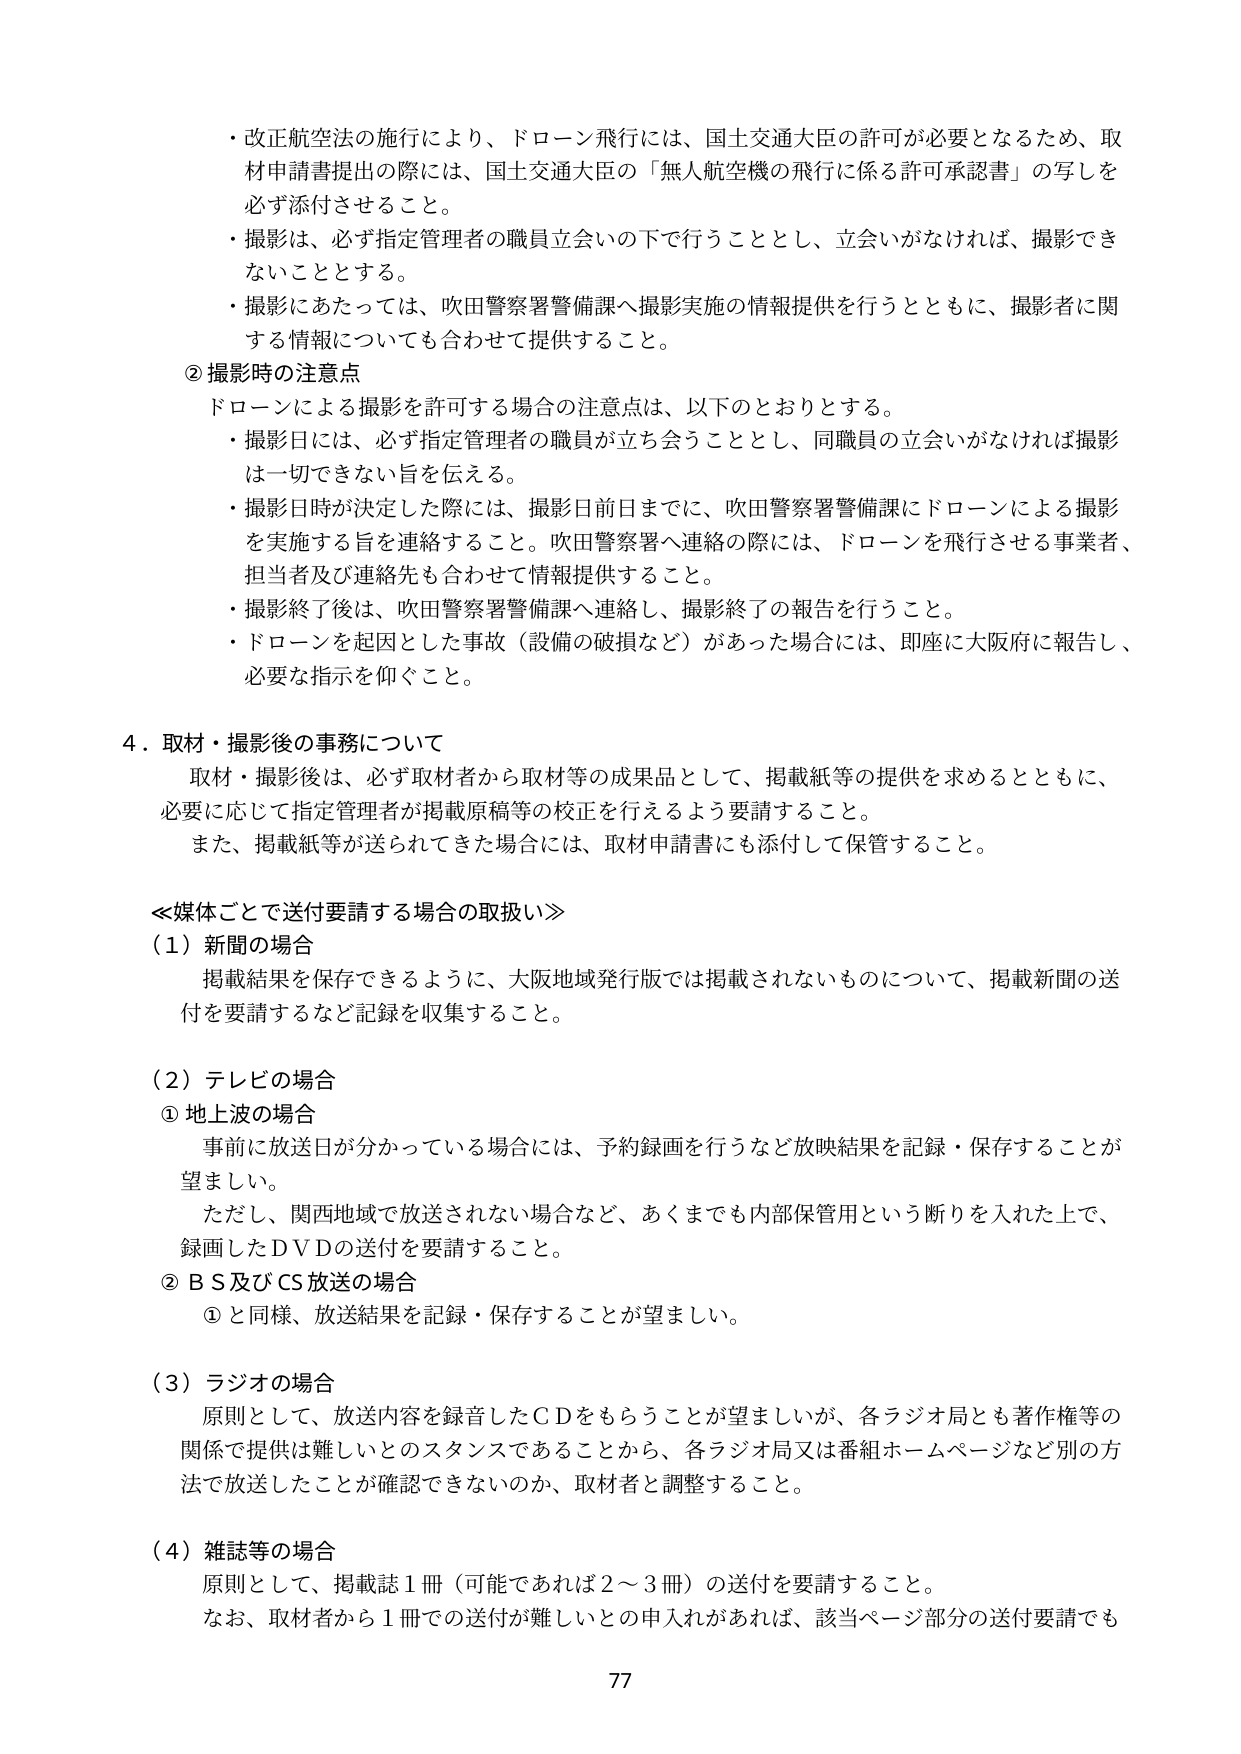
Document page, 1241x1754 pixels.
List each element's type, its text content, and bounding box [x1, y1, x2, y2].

text ①と同様、放送結果を記録・保存することが望ましい。 [181, 1297, 1122, 1331]
subtitle （２）テレビの場合 [139, 1062, 1122, 1096]
text ・撮影にあたっては、吹田警察署警備課へ撮影実施の情報提供を行うとともに、撮影者に関する情報についても合わせて提供すること。 [222, 288, 1122, 355]
text ②撮影時の注意点 [118, 355, 1122, 389]
text 事前に放送日が分かっている場合には、予約録画を行うなど放映結果を記録・保存することが望ましい。 [181, 1129, 1122, 1197]
text ・撮影日時が決定した際には、撮影日前日までに、吹田警察署警備課にドローンによる撮影を実施する旨を連絡すること。吹田警察署へ連絡の際には、ドローンを飛行させる事業者、担当者及び連絡先も合わせて情報提供すること。 [222, 490, 1122, 591]
text 取材・撮影後は、必ず取材者から取材等の成果品として、掲載紙等の提供を求めるとともに、必要に応じて指定管理者が掲載原稿等の校正を行えるよう要請すること。 [160, 759, 1122, 826]
text ・改正航空法の施行により、ドローン飛行には、国土交通大臣の許可が必要となるため、取材申請書提出の際には、国土交通大臣の「無人航空機の飛行に係る許可承認書」の写しを必ず添付させること。 [222, 120, 1122, 221]
text ドローンによる撮影を許可する場合の注意点は、以下のとおりとする。 [118, 389, 1122, 423]
text ・撮影は、必ず指定管理者の職員立会いの下で行うこととし、立会いがなければ、撮影できないこととする。 [222, 221, 1122, 288]
text ただし、関西地域で放送されない場合など、あくまでも内部保管用という断りを入れた上で、録画したＤＶＤの送付を要請すること。 [181, 1197, 1122, 1264]
subtitle （４）雑誌等の場合 [139, 1533, 1122, 1567]
subtitle ４．取材・撮影後の事務について [118, 726, 1122, 759]
text ・撮影終了後は、吹田警察署警備課へ連絡し、撮影終了の報告を行うこと。 [222, 591, 1122, 624]
subtitle （１）新聞の場合 [139, 927, 1122, 961]
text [181, 1600, 1122, 1634]
text 原則として、掲載誌１冊（可能であれば２～３冊）の送付を要請すること。 [181, 1567, 1122, 1600]
subtitle ① 地上波の場合 [160, 1096, 1122, 1129]
text 掲載結果を保存できるように、大阪地域発行版では掲載されないものについて、掲載新聞の送付を要請するなど記録を収集すること。 [181, 961, 1122, 1028]
text 原則として、放送内容を録音したＣＤをもらうことが望ましいが、各ラジオ局とも著作権等の関係で提供は難しいとのスタンスであることから、各ラジオ局又は番組ホームページなど別の方法で放送したことが確認できないのか、取材者と調整すること。 [181, 1398, 1122, 1499]
subtitle （３）ラジオの場合 [139, 1365, 1122, 1398]
text ・撮影日には、必ず指定管理者の職員が立ち会うこととし、同職員の立会いがなければ撮影は一切できない旨を伝える。 [222, 423, 1122, 490]
text ・ドローンを起因とした事故（設備の破損など）があった場合には、即座に大阪府に報告し、必要な指示を仰ぐこと。 [222, 624, 1122, 692]
text ≪媒体ごとで送付要請する場合の取扱い≫ [150, 894, 1122, 927]
text また、掲載紙等が送られてきた場合には、取材申請書にも添付して保管すること。 [160, 826, 1122, 860]
subtitle ② ＢＳ及びCS放送の場合 [160, 1264, 1122, 1297]
